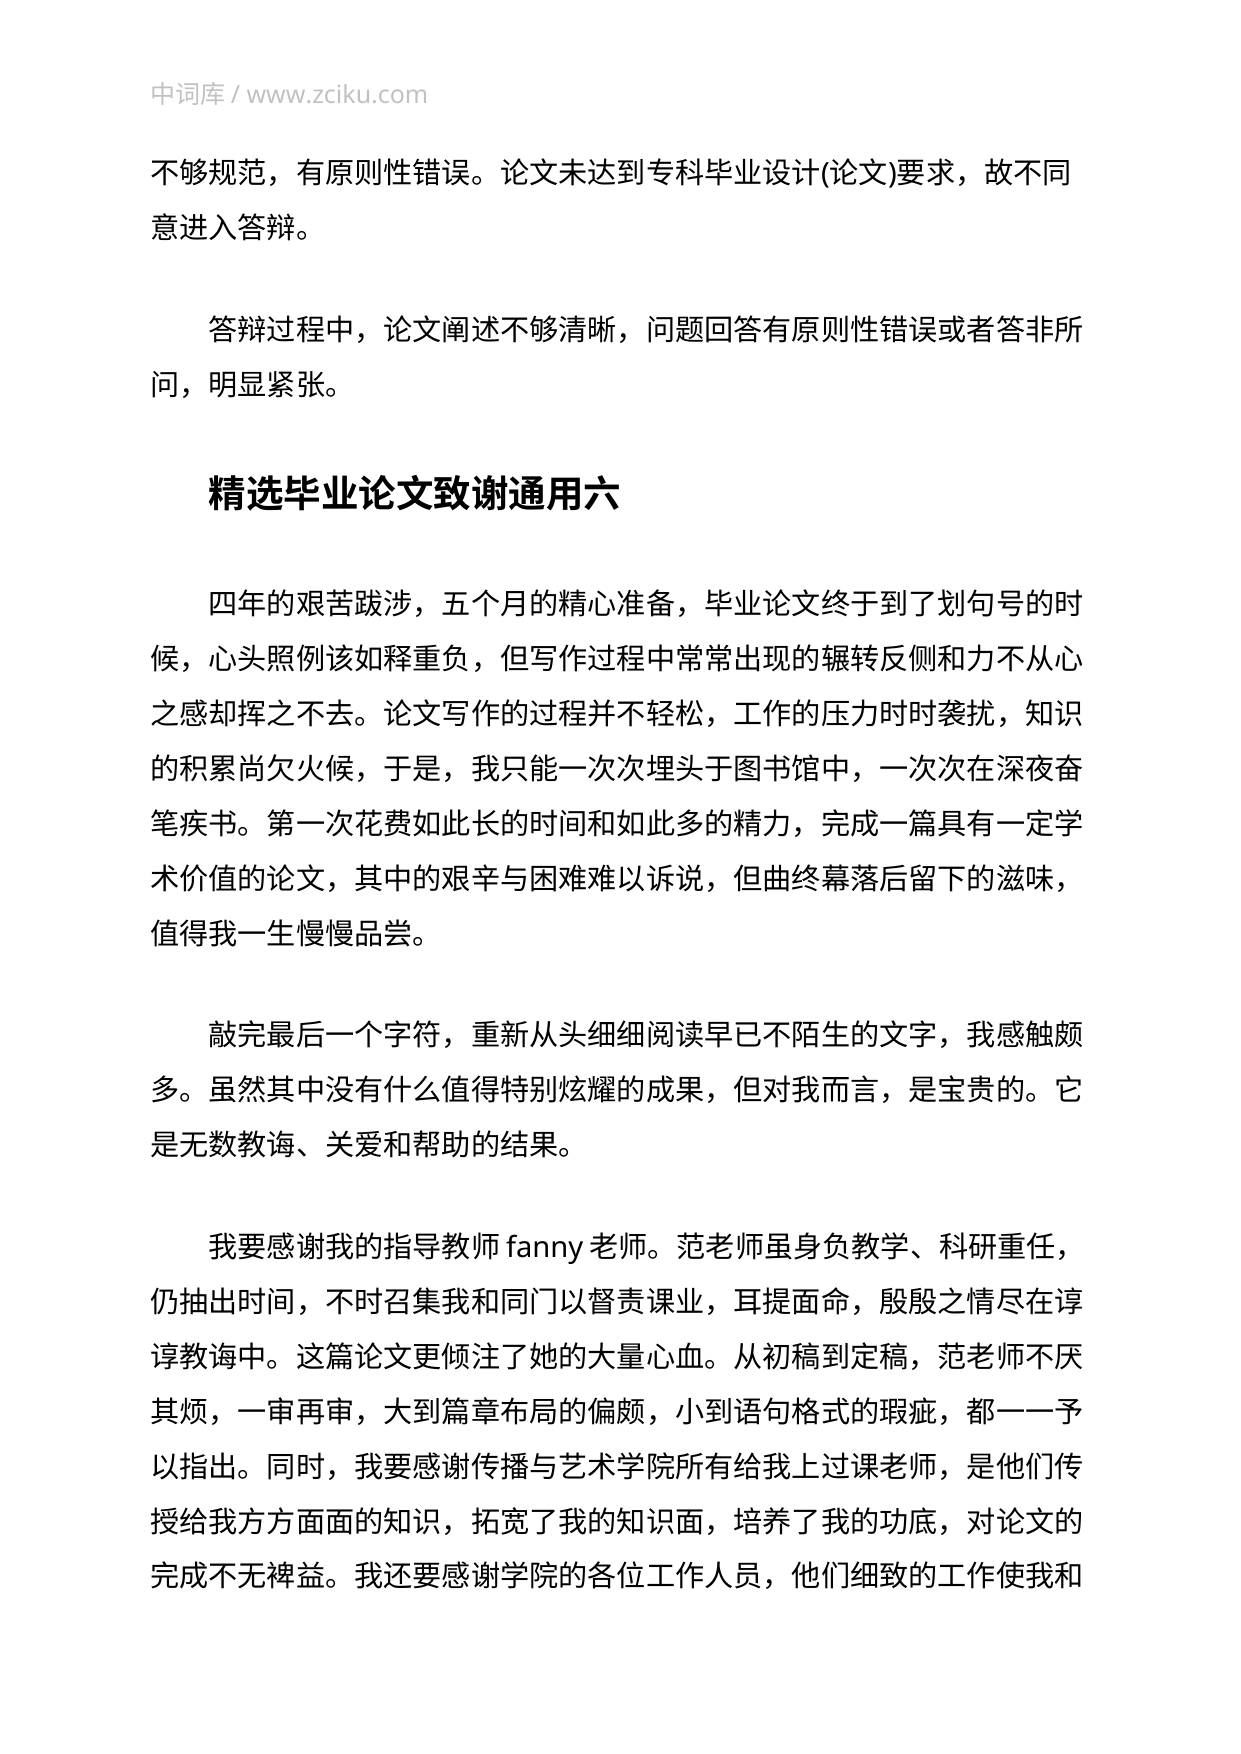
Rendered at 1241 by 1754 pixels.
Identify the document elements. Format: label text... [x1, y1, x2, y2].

text 四年的艰苦跋涉，五个月的精心准备，毕业论文终于到了划句号的时候，心头照例该如释重负，但写作过程中常常出现的辗转反侧和力不从心之感却挥之不去。论文写作的过程并不轻松，工作的压力时时袭扰，知识的积累尚欠火候，于是，我只能一次次埋头于图书馆中，一次次在深夜奋笔疾书。第一次花费如此长的时间和如此多的精力，完成一篇具有一定学术价值的论文，其中的艰辛与困难难以诉说，但曲终幕落后留下的滋味，值得我一生慢慢品尝。 [150, 581, 1090, 952]
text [150, 1223, 1090, 1595]
text 精选毕业论文致谢通用六 [150, 463, 1090, 518]
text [150, 150, 1090, 247]
text 答辩过程中，论文阐述不够清晰，问题回答有原则性错误或者答非所问，明显紧张。 [150, 307, 1090, 404]
text 敲完最后一个字符，重新从头细细阅读早已不陌生的文字，我感触颇多。虽然其中没有什么值得特别炫耀的成果，但对我而言，是宝贵的。它是无数教诲、关爱和帮助的结果。 [150, 1012, 1090, 1164]
